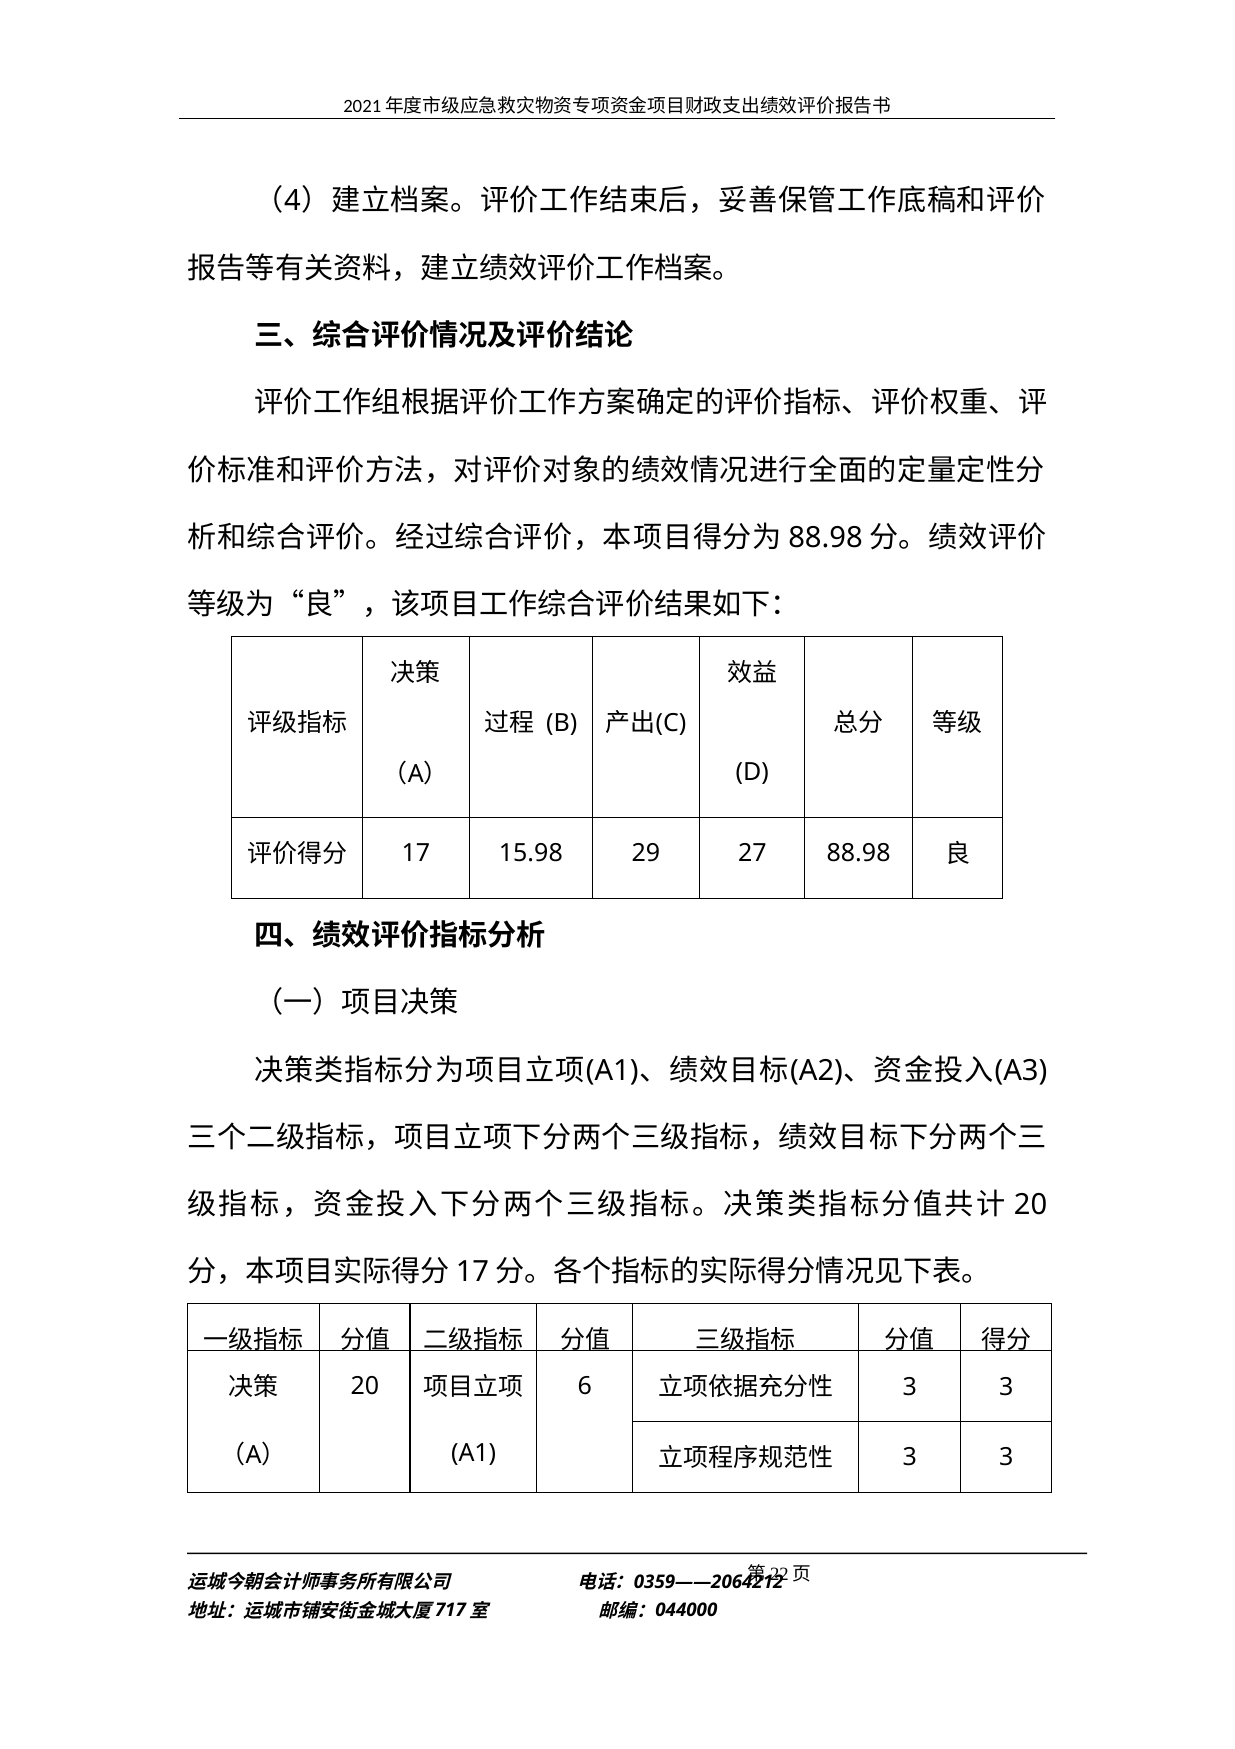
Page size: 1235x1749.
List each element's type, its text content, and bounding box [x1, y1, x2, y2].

table_cell 20 [320, 1351, 409, 1492]
table_cell 立项程序规范性(A102) [633, 1422, 858, 1492]
table_header 评级指标 [232, 637, 362, 817]
table_header 总分 [805, 637, 912, 817]
table_cell 3 [859, 1422, 960, 1492]
table_header 等级 [913, 637, 1002, 817]
table_cell 评价得分 [232, 818, 362, 898]
table_header 分值 [859, 1304, 960, 1350]
table_cell 3 [859, 1351, 960, 1421]
title （4）建立档案。评价工作结束后，妥善保管工作底稿和评价报告等有关资料，建立绩效评价工作档案。 [187, 164, 1047, 299]
table_cell 29 [593, 818, 699, 898]
title （一）项目决策 [187, 966, 1047, 1034]
table_cell 3 [961, 1351, 1051, 1421]
table_cell 立项依据充分性(A101) [633, 1351, 858, 1421]
table_header 分值 [320, 1304, 409, 1350]
table_header 效益(D) [700, 637, 804, 817]
table_cell 良 [913, 818, 1002, 898]
table_cell 27 [700, 818, 804, 898]
table_header 分值 [537, 1304, 632, 1350]
table_header 二级指标 [411, 1304, 536, 1350]
title 决策类指标分为项目立项(A1)、绩效目标(A2)、资金投入(A3)三个二级指标，项目立项下分两个三级指标，绩效目标下分两个三级指标，资金投入下分两个三级指标。决策类指标分值共计20分，本项目实际得分17分。各个指标的实际得分情况见下表。 [187, 1034, 1047, 1303]
table_cell 88.98 [805, 818, 912, 898]
table_cell 项目立项(A1) [411, 1351, 536, 1492]
title 三、综合评价情况及评价结论 [187, 299, 1047, 366]
table_cell 17 [363, 818, 469, 898]
table_cell 决策（A） [188, 1351, 319, 1492]
table_header 一级指标 [188, 1304, 319, 1350]
table_header 得分 [961, 1304, 1051, 1350]
table_cell 15.98 [470, 818, 592, 898]
table_header 三级指标 [633, 1304, 858, 1350]
title 评价工作组根据评价工作方案确定的评价指标、评价权重、评价标准和评价方法，对评价对象的绩效情况进行全面的定量定性分析和综合评价。经过综合评价，本项目得分为88.98分。绩效评价等级为“良”，该项目工作综合评价结果如下： [187, 366, 1047, 636]
table_header 产出(C) [593, 637, 699, 817]
table_cell 3 [961, 1422, 1051, 1492]
title 四、绩效评价指标分析 [187, 899, 1047, 966]
table_header 决策（A） [363, 637, 469, 817]
table_cell 6 [537, 1351, 632, 1492]
table_header 过程 (B) [470, 637, 592, 817]
